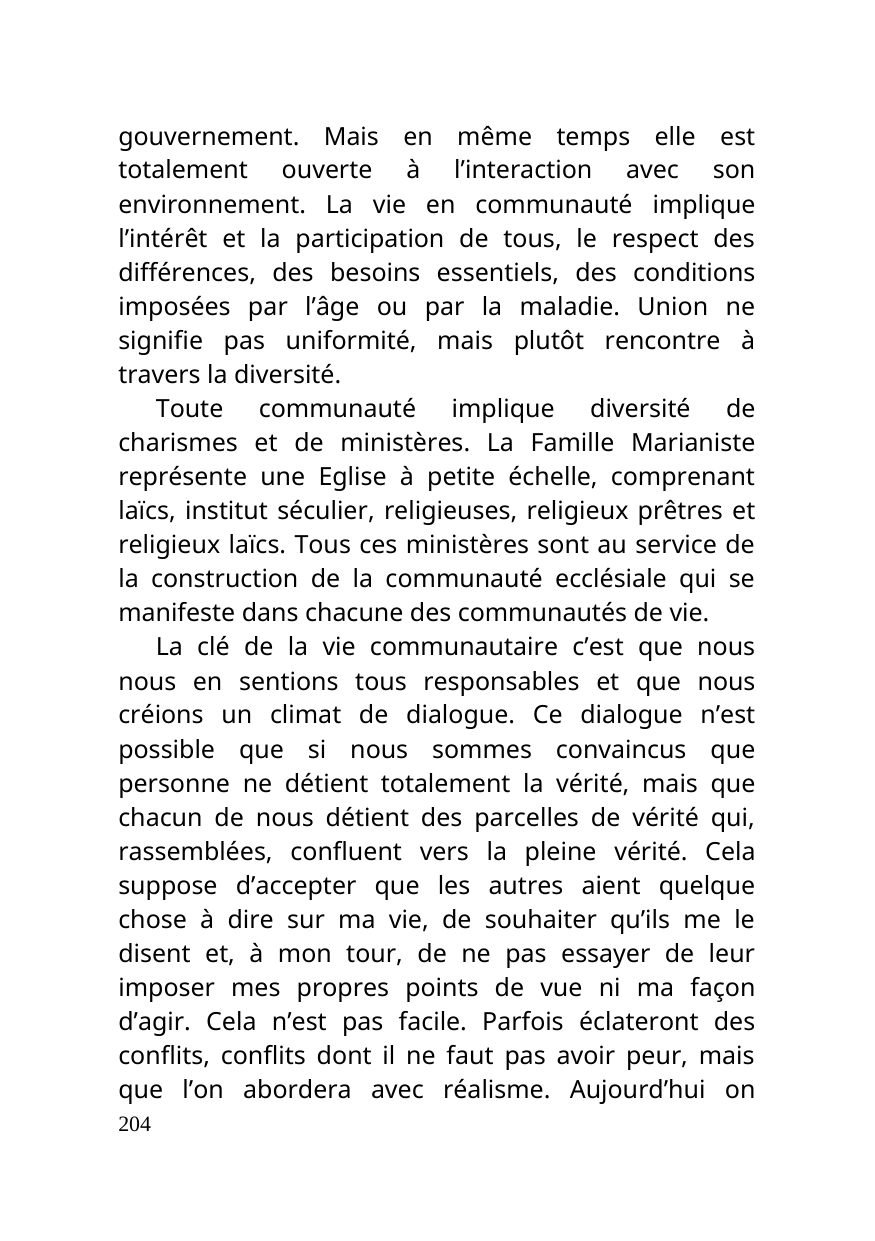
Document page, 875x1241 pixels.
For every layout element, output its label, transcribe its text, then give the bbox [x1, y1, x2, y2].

text Toute communauté implique diversité de charismes et de ministères. La Famille Marianiste représente une Eglise à petite échelle, comprenant laïcs, institut séculier, religieuses, religieux prêtres et religieux laïcs. Tous ces ministères sont au service de la construction de la communauté ecclésiale qui se manifeste dans chacune des communautés de vie. [118, 391, 756, 629]
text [118, 629, 756, 1106]
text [118, 118, 756, 391]
